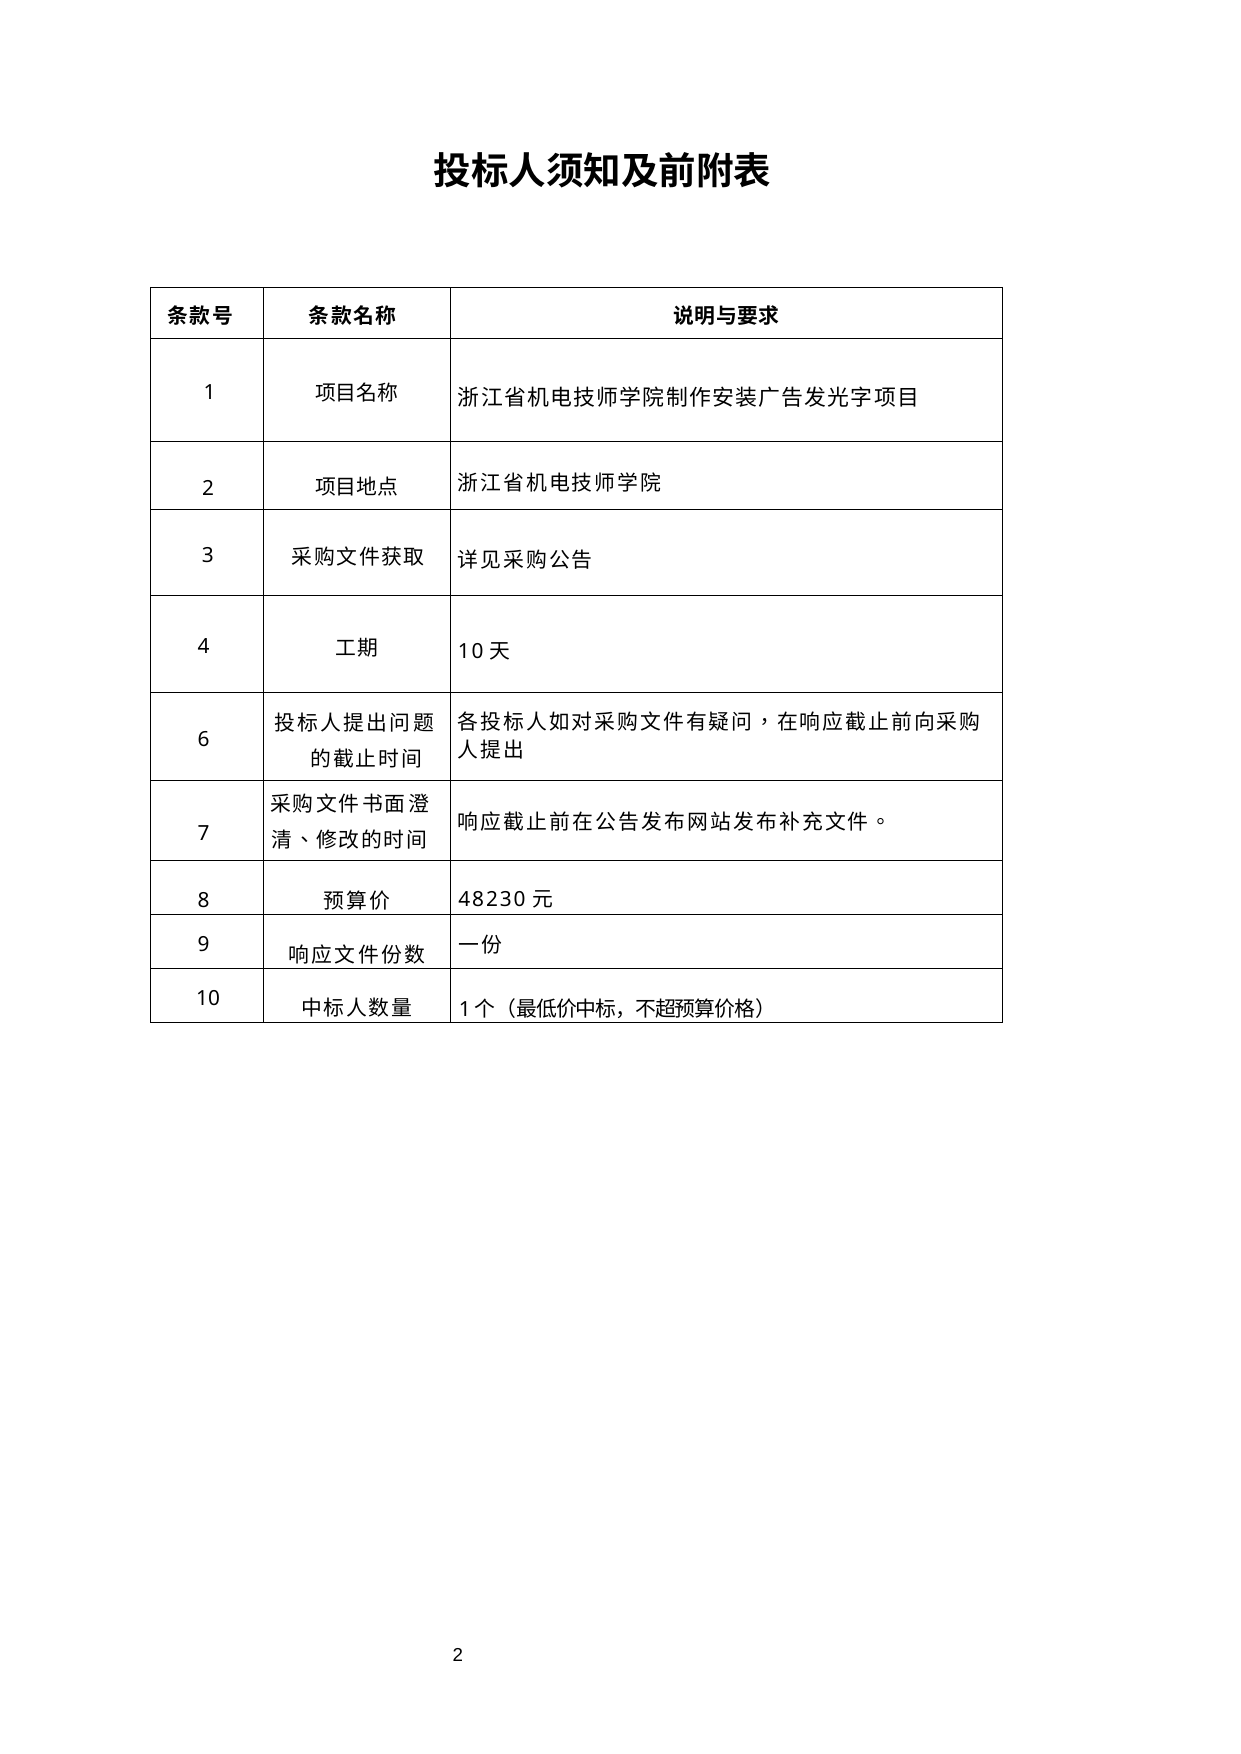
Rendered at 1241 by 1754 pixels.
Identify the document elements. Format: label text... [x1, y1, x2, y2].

table_cell 响应文件份数 [264, 915, 450, 968]
table_cell 中标人数量 [264, 969, 450, 1022]
table_cell 1 [151, 339, 263, 441]
subtitle 投标人须知及前附表 [150, 149, 1054, 192]
table_cell 响应截止前在公告发布网站发布补充文件。 [451, 781, 1002, 860]
table_header 条款号 [151, 288, 263, 338]
table_cell 浙江省机电技师学院 [451, 442, 1002, 509]
table_cell 各投标人如对采购文件有疑问，在响应截止前向采购人提出 [451, 693, 1002, 779]
table_cell 预算价 [264, 861, 450, 914]
table_cell 1个（最低价中标，不超预算价格） [451, 969, 1002, 1022]
table_cell 详见采购公告 [451, 510, 1002, 594]
table_cell 10 [151, 969, 263, 1022]
table_cell 采购文件书面澄清、修改的时间 [264, 781, 450, 860]
table_cell 投标人提出问题的截止时间 [264, 693, 450, 779]
table_cell 4 [151, 596, 263, 692]
table_cell 浙江省机电技师学院制作安装广告发光字项目 [451, 339, 1002, 441]
table_cell 10天 [451, 596, 1002, 692]
table_cell 8 [151, 861, 263, 914]
table_cell 9 [151, 915, 263, 968]
table_cell 6 [151, 693, 263, 779]
table_cell 采购文件获取 [264, 510, 450, 594]
table_cell 2 [151, 442, 263, 509]
table_header 说明与要求 [451, 288, 1002, 338]
table_cell 项目名称 [264, 339, 450, 441]
table_cell 一份 [451, 915, 1002, 968]
table_cell 7 [151, 781, 263, 860]
table_cell 48230元 [451, 861, 1002, 914]
table_header 条款名称 [264, 288, 450, 338]
table_cell 工期 [264, 596, 450, 692]
table_cell 3 [151, 510, 263, 594]
table_cell 项目地点 [264, 442, 450, 509]
